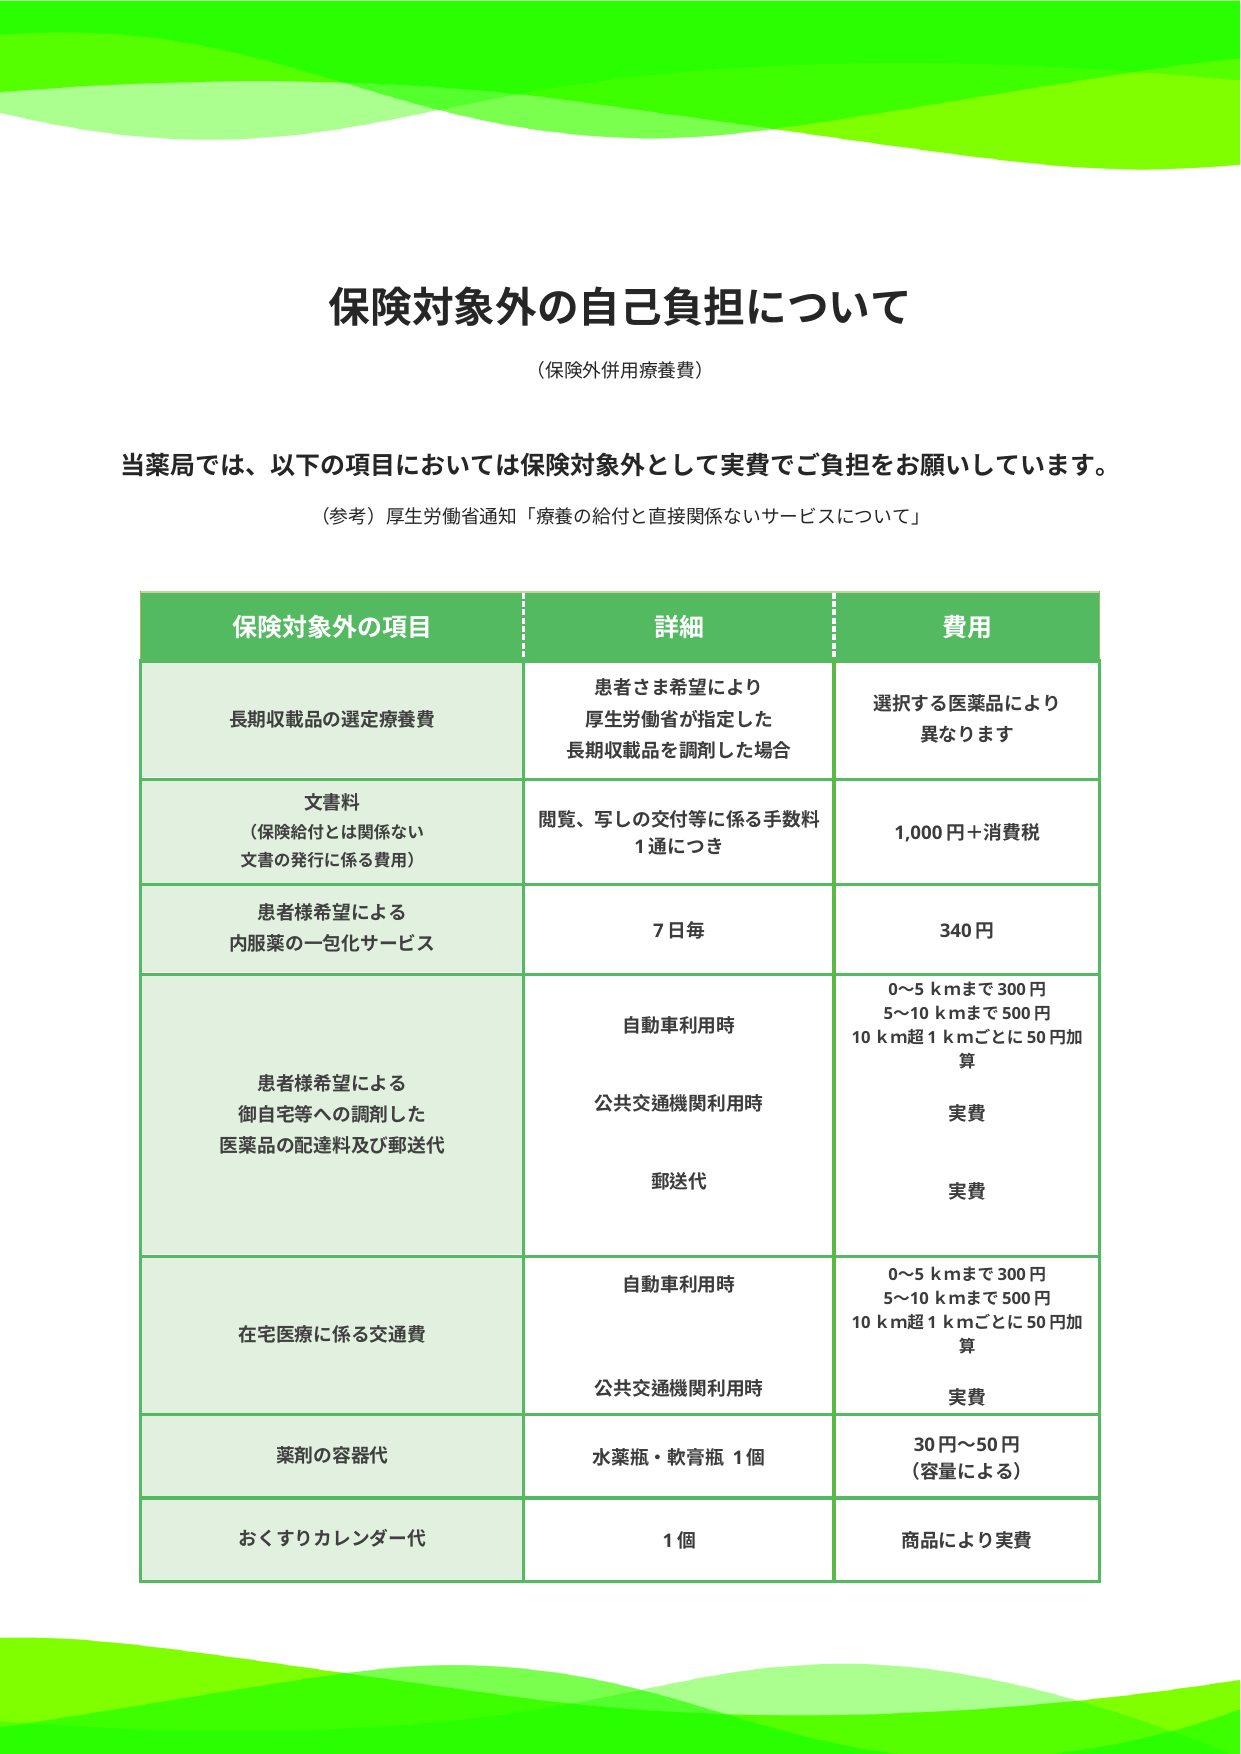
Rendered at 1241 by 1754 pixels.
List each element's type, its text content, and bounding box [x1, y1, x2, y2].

table_cell 閲覧、写しの交付等に係る手数料 1通につき [525, 781, 832, 883]
text （保険外併用療養費） [112, 356, 1128, 383]
table_cell 患者様希望による 内服薬の一包化サービス [142, 886, 522, 972]
table_cell 長期収載品の選定療養費 [142, 663, 522, 777]
table_cell 在宅医療に係る交通費 [142, 1258, 522, 1413]
table_cell 30円～50円 （容量による） [836, 1416, 1098, 1496]
table_cell 患者さま希望により 厚生労働省が指定した 長期収載品を調剤した場合 [525, 663, 832, 777]
table_cell 商品により実費 [836, 1500, 1098, 1580]
table_cell 自動車利用時 公共交通機関利用時 [525, 1258, 832, 1413]
table_cell 1個 [525, 1500, 832, 1580]
table_header 費用 [834, 593, 1099, 659]
table_header 保険対象外の項目 [141, 593, 524, 659]
table_cell 選択する医薬品により 異なります [836, 663, 1098, 777]
table_cell 7日毎 [525, 886, 832, 972]
table_cell 340円 [836, 886, 1098, 972]
table_cell 0～5ｋｍまで300円 5～10ｋｍまで500円 10ｋｍ超1ｋｍごとに50円加算 実費 実費 [836, 976, 1098, 1254]
table_cell 0～5ｋｍまで300円 5～10ｋｍまで500円 10ｋｍ超1ｋｍごとに50円加算 実費 [836, 1258, 1098, 1413]
text （参考）厚生労働省通知「療養の給付と直接関係ないサービスについて」 [112, 501, 1128, 528]
text 当薬局では、以下の項目においては保険対象外として実費でご負担をお願いしています。 [112, 446, 1128, 482]
table_cell 薬剤の容器代 [142, 1416, 522, 1496]
table_cell 文書料 （保険給付とは関係ない 文書の発行に係る費用） [142, 781, 522, 883]
table_cell おくすりカレンダー代 [142, 1500, 522, 1580]
table_cell 患者様希望による 御自宅等への調剤した 医薬品の配達料及び郵送代 [142, 976, 522, 1254]
table_header 詳細 [524, 593, 834, 659]
picture [0, 0, 1241, 175]
table_cell 水薬瓶・軟膏瓶 1個 [525, 1416, 832, 1496]
picture [0, 1621, 1241, 1754]
table_cell 1,000円＋消費税 [836, 781, 1098, 883]
text 保険対象外の自己負担について [112, 274, 1128, 334]
table_cell 自動車利用時 公共交通機関利用時 郵送代 [525, 976, 832, 1254]
